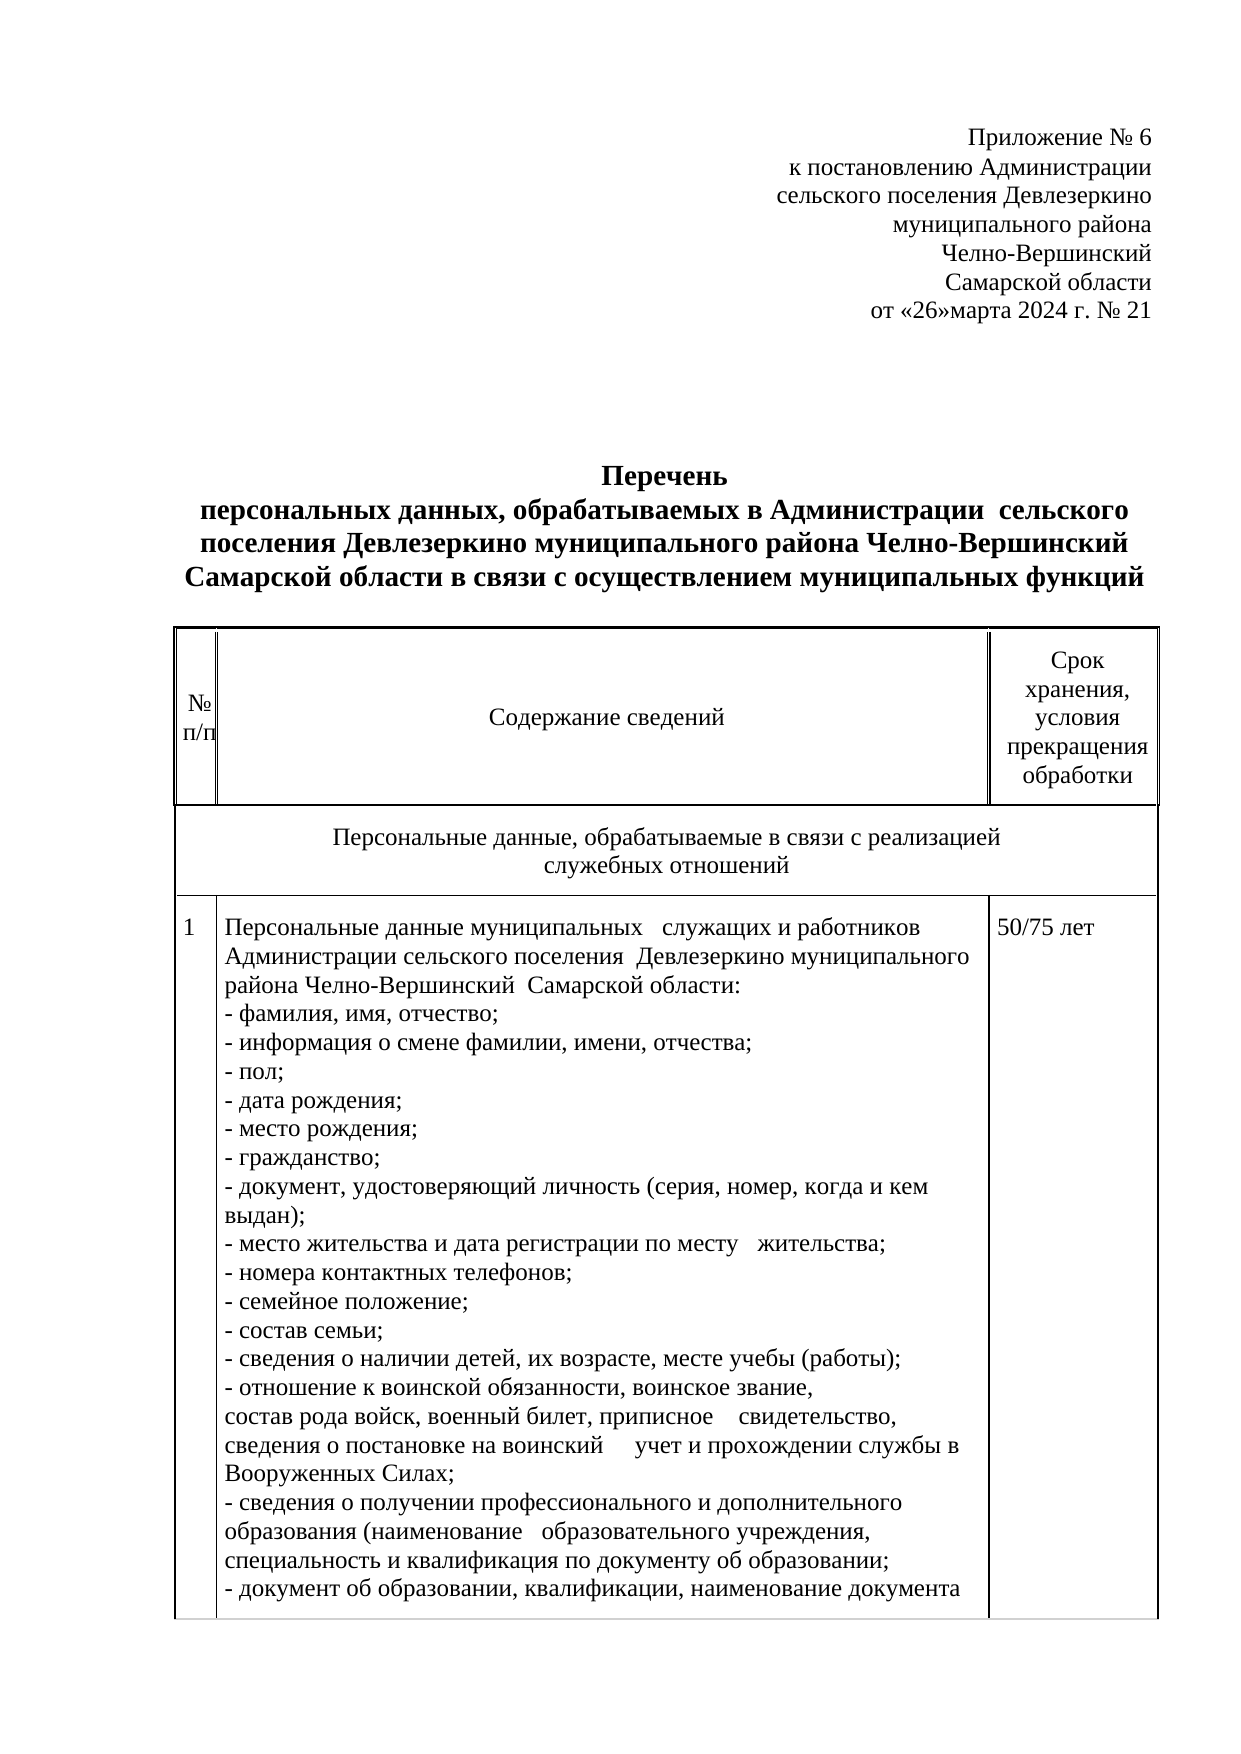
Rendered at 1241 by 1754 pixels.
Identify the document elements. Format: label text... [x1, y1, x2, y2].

table_cell 50/75 лет [990, 895, 1157, 1618]
table_header № п/п [177, 629, 216, 804]
text персональных данных, обрабатываемых в Администрации сельского поселения Девлезеркино муниципального района Челно-Вершинский Самарской области в связи с осуществлением муниципальных функций [177, 492, 1152, 592]
text Самарской области [177, 267, 1152, 295]
text Челно-Вершинский [177, 238, 1152, 267]
text Приложение № 6 [177, 118, 1152, 152]
table_cell 1 [176, 895, 216, 1618]
table_cell Персональные данные, обрабатываемые в связи с реализацией служебных отношений [176, 804, 1157, 895]
table_header Срок хранения, условия прекращения обработки [989, 629, 1157, 804]
text Перечень [177, 458, 1152, 492]
text сельского поселения Девлезеркино [177, 180, 1152, 209]
text муниципального района [177, 209, 1152, 238]
text к постановлению Администрации [177, 152, 1152, 180]
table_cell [217, 896, 988, 1618]
text от «26»марта 2024 г. № 21 [177, 295, 1152, 324]
table_header Содержание сведений [216, 628, 989, 804]
